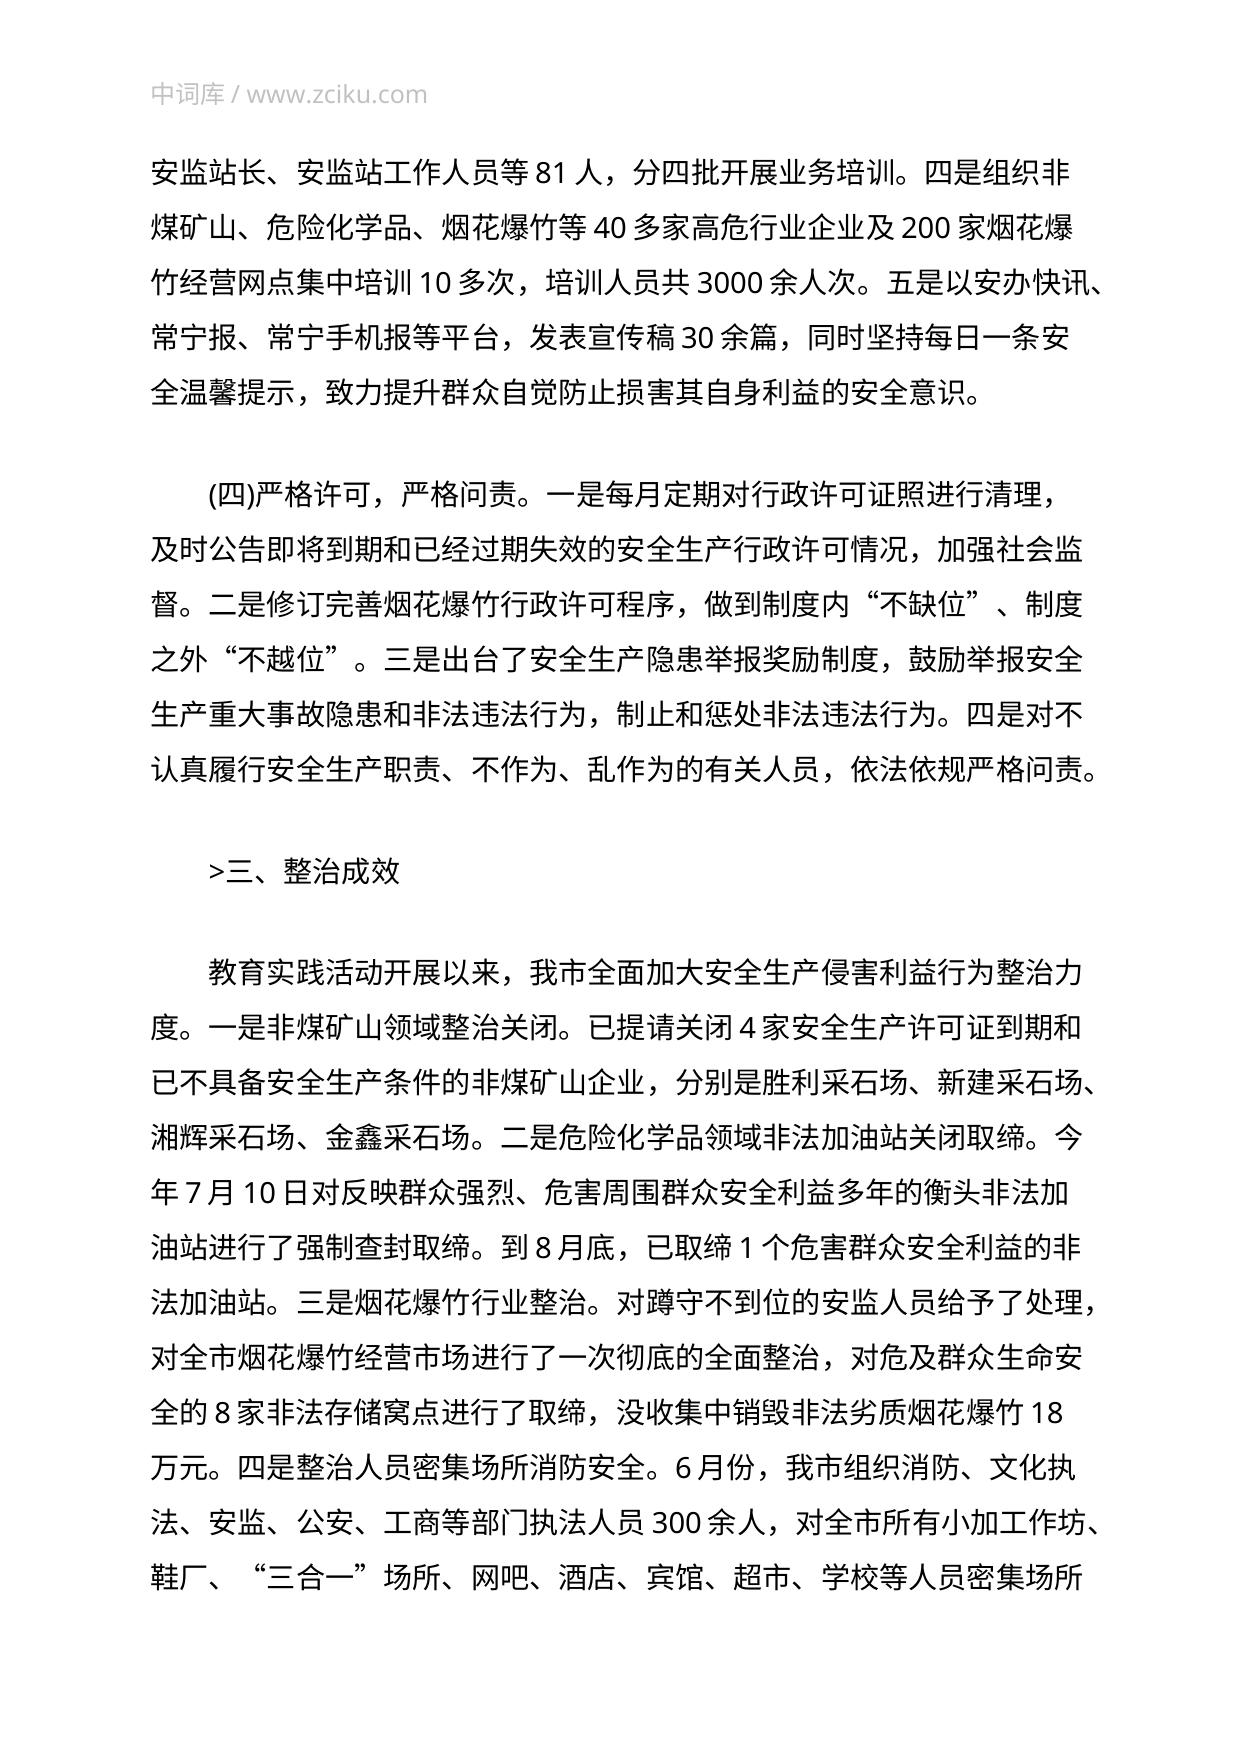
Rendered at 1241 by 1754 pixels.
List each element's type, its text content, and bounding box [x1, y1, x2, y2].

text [150, 950, 1090, 1597]
text (四)严格许可，严格问责。一是每月定期对行政许可证照进行清理，及时公告即将到期和已经过期失效的安全生产行政许可情况，加强社会监督。二是修订完善烟花爆竹行政许可程序，做到制度内“不缺位”、制度之外“不越位”。三是出台了安全生产隐患举报奖励制度，鼓励举报安全生产重大事故隐患和非法违法行为，制止和惩处非法违法行为。四是对不认真履行安全生产职责、不作为、乱作为的有关人员，依法依规严格问责。 [150, 472, 1090, 789]
text >三、整治成效 [150, 848, 1090, 891]
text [150, 150, 1090, 412]
